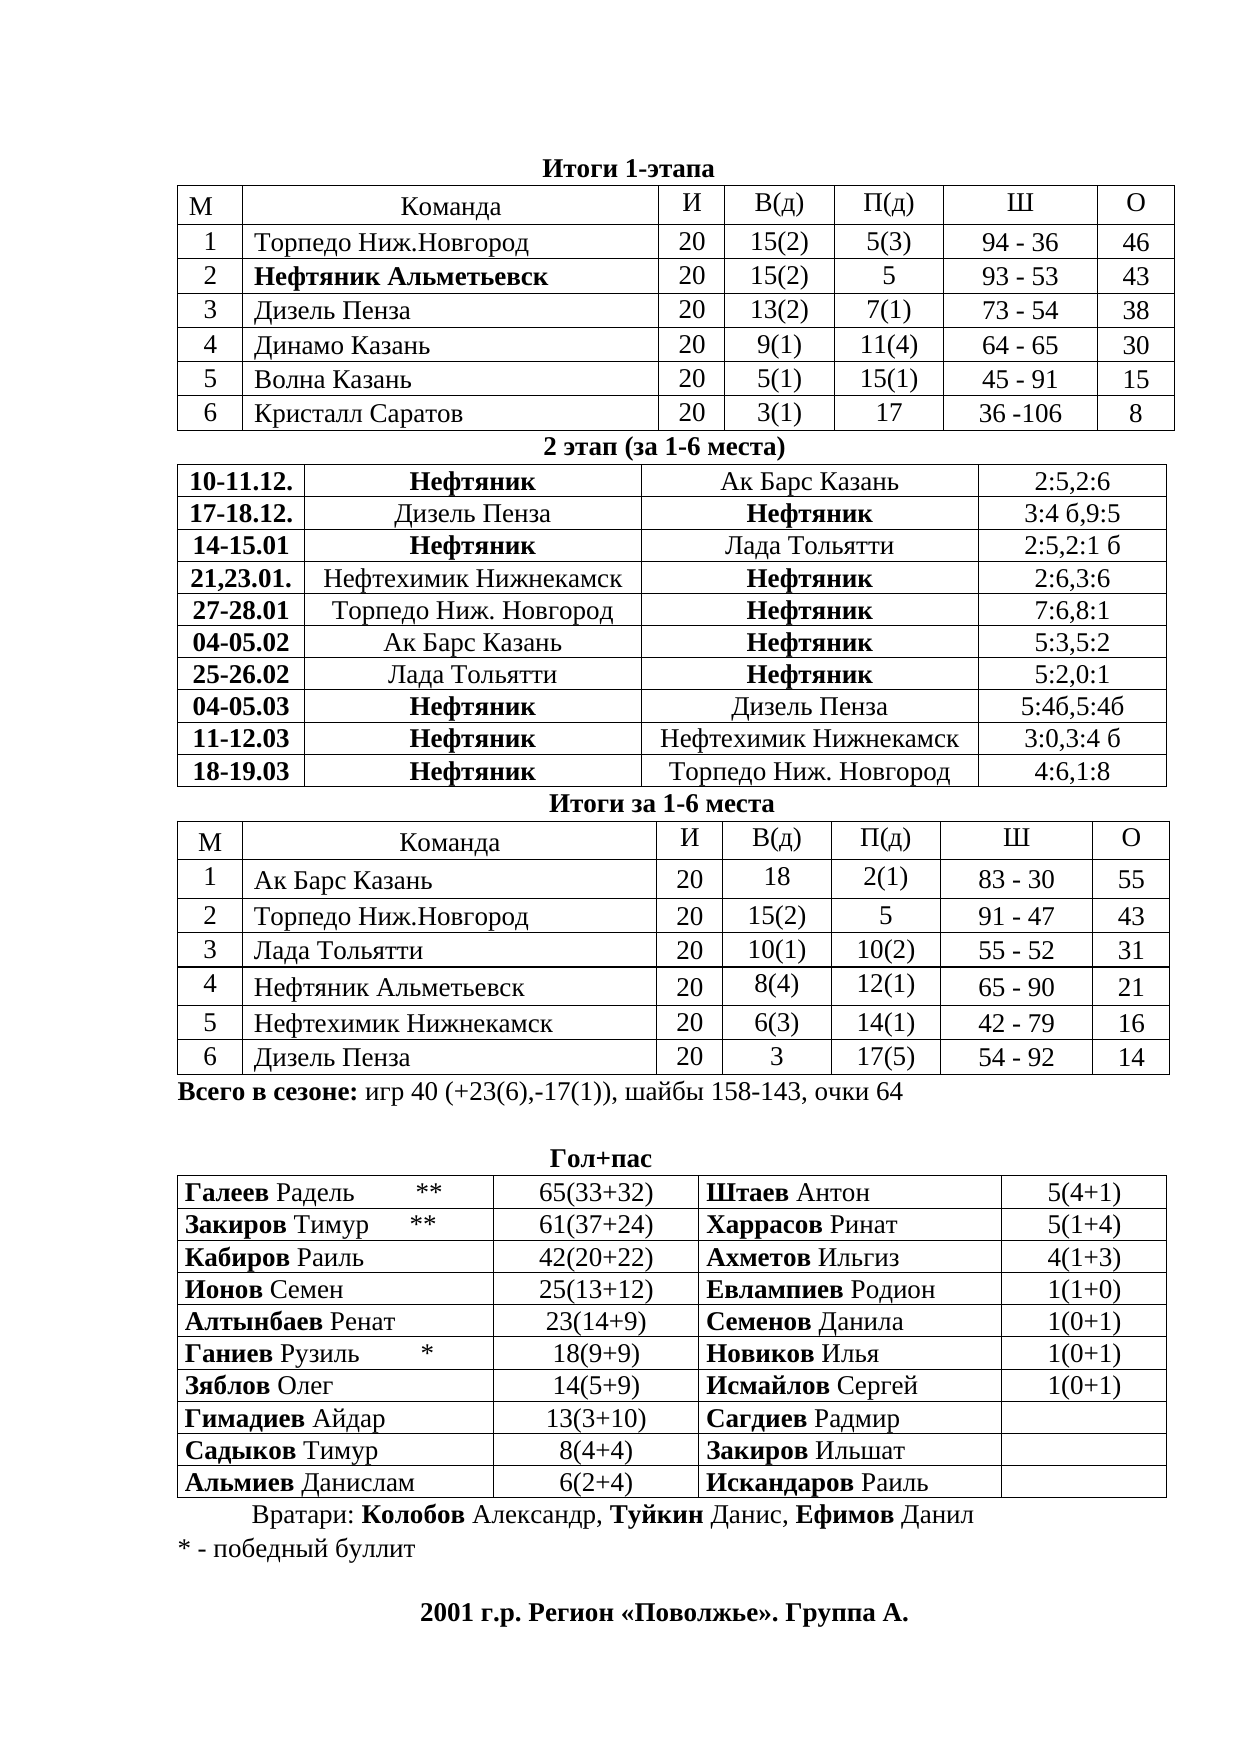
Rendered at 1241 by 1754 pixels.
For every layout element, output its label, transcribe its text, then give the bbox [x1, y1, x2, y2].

table_cell Торпедо Ниж. Новгород [642, 755, 978, 786]
table_cell 1 [178, 860, 242, 898]
table_cell Кристалл Саратов [243, 396, 658, 429]
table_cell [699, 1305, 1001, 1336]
table_cell 3:0,3:4 б [979, 723, 1166, 754]
table_cell 14-15.01 [178, 530, 304, 561]
table_header П(д) [832, 822, 940, 859]
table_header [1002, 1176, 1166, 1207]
table_cell 5:4б,5:4б [979, 690, 1166, 722]
table_header О [1093, 822, 1169, 859]
table_cell 46 [1098, 225, 1174, 258]
table_header Ш [941, 822, 1092, 859]
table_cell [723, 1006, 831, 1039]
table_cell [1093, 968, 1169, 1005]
text Итоги 1-этапа [177, 152, 1152, 183]
table_cell Торпедо Ниж. Новгород [305, 594, 641, 625]
table_cell 31 [1093, 933, 1169, 966]
table_cell 10(1) [723, 933, 831, 966]
table_header 10-11.12. [178, 465, 304, 496]
table_cell 20 [659, 362, 724, 395]
table_cell Нефтяник Альметьевск [243, 968, 656, 1005]
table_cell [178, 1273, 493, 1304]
table_cell 20 [657, 899, 722, 932]
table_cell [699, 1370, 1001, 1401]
table_cell 11-12.03 [178, 723, 304, 754]
table_cell 17-18.12. [178, 497, 304, 528]
text Итоги за 1-6 места [177, 787, 1152, 818]
table_cell 4:6,1:8 [979, 755, 1166, 786]
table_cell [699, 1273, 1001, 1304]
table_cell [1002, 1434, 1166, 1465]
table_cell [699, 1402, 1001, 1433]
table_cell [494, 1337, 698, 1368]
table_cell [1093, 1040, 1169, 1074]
table_cell 83 - 30 [941, 860, 1092, 898]
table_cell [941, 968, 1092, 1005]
table_cell 27-28.01 [178, 594, 304, 625]
table_header Ак Барс Казань [642, 465, 978, 496]
table_cell 45 - 91 [944, 362, 1097, 395]
table_cell 2:5,2:1 б [979, 530, 1166, 561]
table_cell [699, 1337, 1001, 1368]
table_cell 15(2) [725, 259, 834, 292]
table_cell 12(1) [832, 968, 940, 1005]
table_cell 1 [178, 225, 242, 258]
table_cell 3 [178, 933, 242, 966]
table_cell Нефтяник [642, 497, 978, 528]
table_cell 55 [1093, 860, 1169, 898]
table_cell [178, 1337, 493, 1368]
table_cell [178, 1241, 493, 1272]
table_header О [1098, 186, 1174, 224]
table_cell Нефтяник [305, 755, 641, 786]
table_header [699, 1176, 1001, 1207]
table_cell Волна Казань [243, 362, 658, 395]
table_header Нефтяник [305, 465, 641, 496]
table_cell 6 [178, 396, 242, 429]
table_cell 4 [178, 328, 242, 361]
table_cell 43 [1098, 259, 1174, 292]
table_cell 04-05.02 [178, 626, 304, 657]
table_cell Нефтяник [642, 562, 978, 593]
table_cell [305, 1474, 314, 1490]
table_cell Нефтехимик Нижнекамск [305, 562, 641, 593]
table_cell 7:6,8:1 [979, 594, 1166, 625]
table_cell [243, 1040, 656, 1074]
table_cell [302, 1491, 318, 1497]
table_cell Нефтяник [305, 530, 641, 561]
table_cell 36 -106 [944, 396, 1097, 429]
table_cell 5 [178, 362, 242, 395]
table_cell 20 [659, 259, 724, 292]
table_cell 18-19.03 [178, 755, 304, 786]
table_cell 5:2,0:1 [979, 658, 1166, 689]
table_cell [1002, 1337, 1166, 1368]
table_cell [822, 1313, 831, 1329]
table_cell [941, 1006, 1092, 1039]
text Всего в сезоне: игр 40 (+23(6),-17(1)), шайбы 158-143, очки 64 [177, 1075, 1152, 1106]
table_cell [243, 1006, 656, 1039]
table_cell 25-26.02 [178, 658, 304, 689]
table_cell 15(2) [725, 225, 834, 258]
table_header Ш [944, 186, 1097, 224]
table_cell 7(1) [835, 294, 943, 327]
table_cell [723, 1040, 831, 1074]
table_cell 15(2) [723, 899, 831, 932]
table_cell 2:6,3:6 [979, 562, 1166, 593]
text Вратари: Колобов Александр, Туйкин Данис, Ефимов Данил [177, 1498, 1152, 1529]
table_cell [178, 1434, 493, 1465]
table_cell Ак Барс Казань [243, 860, 656, 898]
table_cell 13(2) [725, 294, 834, 327]
table_cell Динамо Казань [243, 328, 658, 361]
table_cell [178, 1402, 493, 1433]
table_cell 5 [835, 259, 943, 292]
table_cell 20 [657, 860, 722, 898]
table_header М [178, 822, 242, 859]
table_cell 5:3,5:2 [979, 626, 1166, 657]
table_cell Лада Тольятти [243, 933, 656, 966]
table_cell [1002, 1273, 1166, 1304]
table_cell Лада Тольятти [642, 530, 978, 561]
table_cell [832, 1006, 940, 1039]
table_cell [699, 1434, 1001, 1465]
table_cell 5(1) [725, 362, 834, 395]
table_cell Дизель Пенза [305, 497, 641, 528]
table_cell Торпедо Ниж.Новгород [243, 225, 658, 258]
table_cell 2 [178, 259, 242, 292]
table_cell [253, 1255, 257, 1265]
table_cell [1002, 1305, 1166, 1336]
table_cell 15 [1098, 362, 1174, 395]
table_cell 17 [835, 396, 943, 429]
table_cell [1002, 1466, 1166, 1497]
table_cell 94 - 36 [944, 225, 1097, 258]
table_cell 10(2) [832, 933, 940, 966]
table_cell 20 [659, 328, 724, 361]
table_cell Торпедо Ниж.Новгород [243, 899, 656, 932]
table_header И [657, 822, 722, 859]
table_cell 5 [832, 899, 940, 932]
table_cell 21,23.01. [178, 562, 304, 593]
table_cell 64 - 65 [944, 328, 1097, 361]
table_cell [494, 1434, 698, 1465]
table_cell 38 [1098, 294, 1174, 327]
table_header В(д) [725, 186, 834, 224]
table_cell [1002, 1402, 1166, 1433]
table_cell Нефтяник Альметьевск [243, 259, 658, 292]
table_cell 8(4) [723, 968, 831, 1005]
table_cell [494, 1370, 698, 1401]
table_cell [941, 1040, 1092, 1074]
table_cell 15(1) [835, 362, 943, 395]
table_cell 93 - 53 [944, 259, 1097, 292]
table_cell 3:4 б,9:5 [979, 497, 1166, 528]
table_cell 20 [659, 396, 724, 429]
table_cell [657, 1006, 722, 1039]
table_cell 5(3) [835, 225, 943, 258]
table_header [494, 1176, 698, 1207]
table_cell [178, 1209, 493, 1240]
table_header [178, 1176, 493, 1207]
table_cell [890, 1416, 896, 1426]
table_cell Ак Барс Казань [305, 626, 641, 657]
table_cell Нефтехимик Нижнекамск [642, 723, 978, 754]
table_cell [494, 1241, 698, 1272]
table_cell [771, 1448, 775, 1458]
table_header Команда [243, 186, 658, 224]
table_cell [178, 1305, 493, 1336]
table_cell 73 - 54 [944, 294, 1097, 327]
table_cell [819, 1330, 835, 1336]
table_cell 20 [659, 225, 724, 258]
table_cell Лада Тольятти [305, 658, 641, 689]
table_cell Нефтяник [642, 658, 978, 689]
table_cell 9(1) [725, 328, 834, 361]
table_cell 2 [178, 899, 242, 932]
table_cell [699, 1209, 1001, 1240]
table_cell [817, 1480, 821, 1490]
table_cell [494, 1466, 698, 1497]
table_cell Нефтяник [642, 594, 978, 625]
table_header П(д) [835, 186, 943, 224]
text 2 этап (за 1-6 места) [177, 431, 1152, 462]
table_cell Нефтяник [642, 626, 978, 657]
table_header 2:5,2:6 [979, 465, 1166, 496]
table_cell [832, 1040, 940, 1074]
table_cell 18 [723, 860, 831, 898]
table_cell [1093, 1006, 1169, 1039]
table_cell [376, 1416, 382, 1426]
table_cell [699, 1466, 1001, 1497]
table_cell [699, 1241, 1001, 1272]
table_cell 20 [657, 968, 722, 1005]
text * - победный буллит [177, 1532, 1152, 1563]
table_cell Нефтяник [305, 690, 641, 722]
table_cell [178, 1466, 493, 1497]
table_cell 3 [178, 294, 242, 327]
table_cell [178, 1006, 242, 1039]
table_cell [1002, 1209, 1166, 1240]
table_cell 4 [178, 968, 242, 1005]
table_cell 20 [659, 294, 724, 327]
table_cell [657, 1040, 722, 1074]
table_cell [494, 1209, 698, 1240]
table_cell Дизель Пенза [243, 294, 658, 327]
table_cell 55 - 52 [941, 933, 1092, 966]
table_cell 8 [1098, 396, 1174, 429]
table_cell 20 [657, 933, 722, 966]
text Гол+пас [177, 1142, 1152, 1173]
table_cell 43 [1093, 899, 1169, 932]
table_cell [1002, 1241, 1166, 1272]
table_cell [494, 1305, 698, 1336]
table_cell 30 [1098, 328, 1174, 361]
table_header М [178, 186, 242, 224]
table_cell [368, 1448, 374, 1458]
table_cell 91 - 47 [941, 899, 1092, 932]
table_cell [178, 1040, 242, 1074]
table_header В(д) [723, 822, 831, 859]
table_cell 04-05.03 [178, 690, 304, 722]
table_cell 11(4) [835, 328, 943, 361]
table_cell Нефтяник [305, 723, 641, 754]
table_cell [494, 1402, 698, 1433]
table_cell 3(1) [725, 396, 834, 429]
table_header И [659, 186, 724, 224]
text .р. Регион «Поволжье». Группа А. [177, 1596, 1152, 1627]
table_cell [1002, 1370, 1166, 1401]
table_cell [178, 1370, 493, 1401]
table_cell 2(1) [832, 860, 940, 898]
table_header Команда [243, 822, 656, 859]
table_cell Дизель Пенза [642, 690, 978, 722]
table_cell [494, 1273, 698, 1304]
